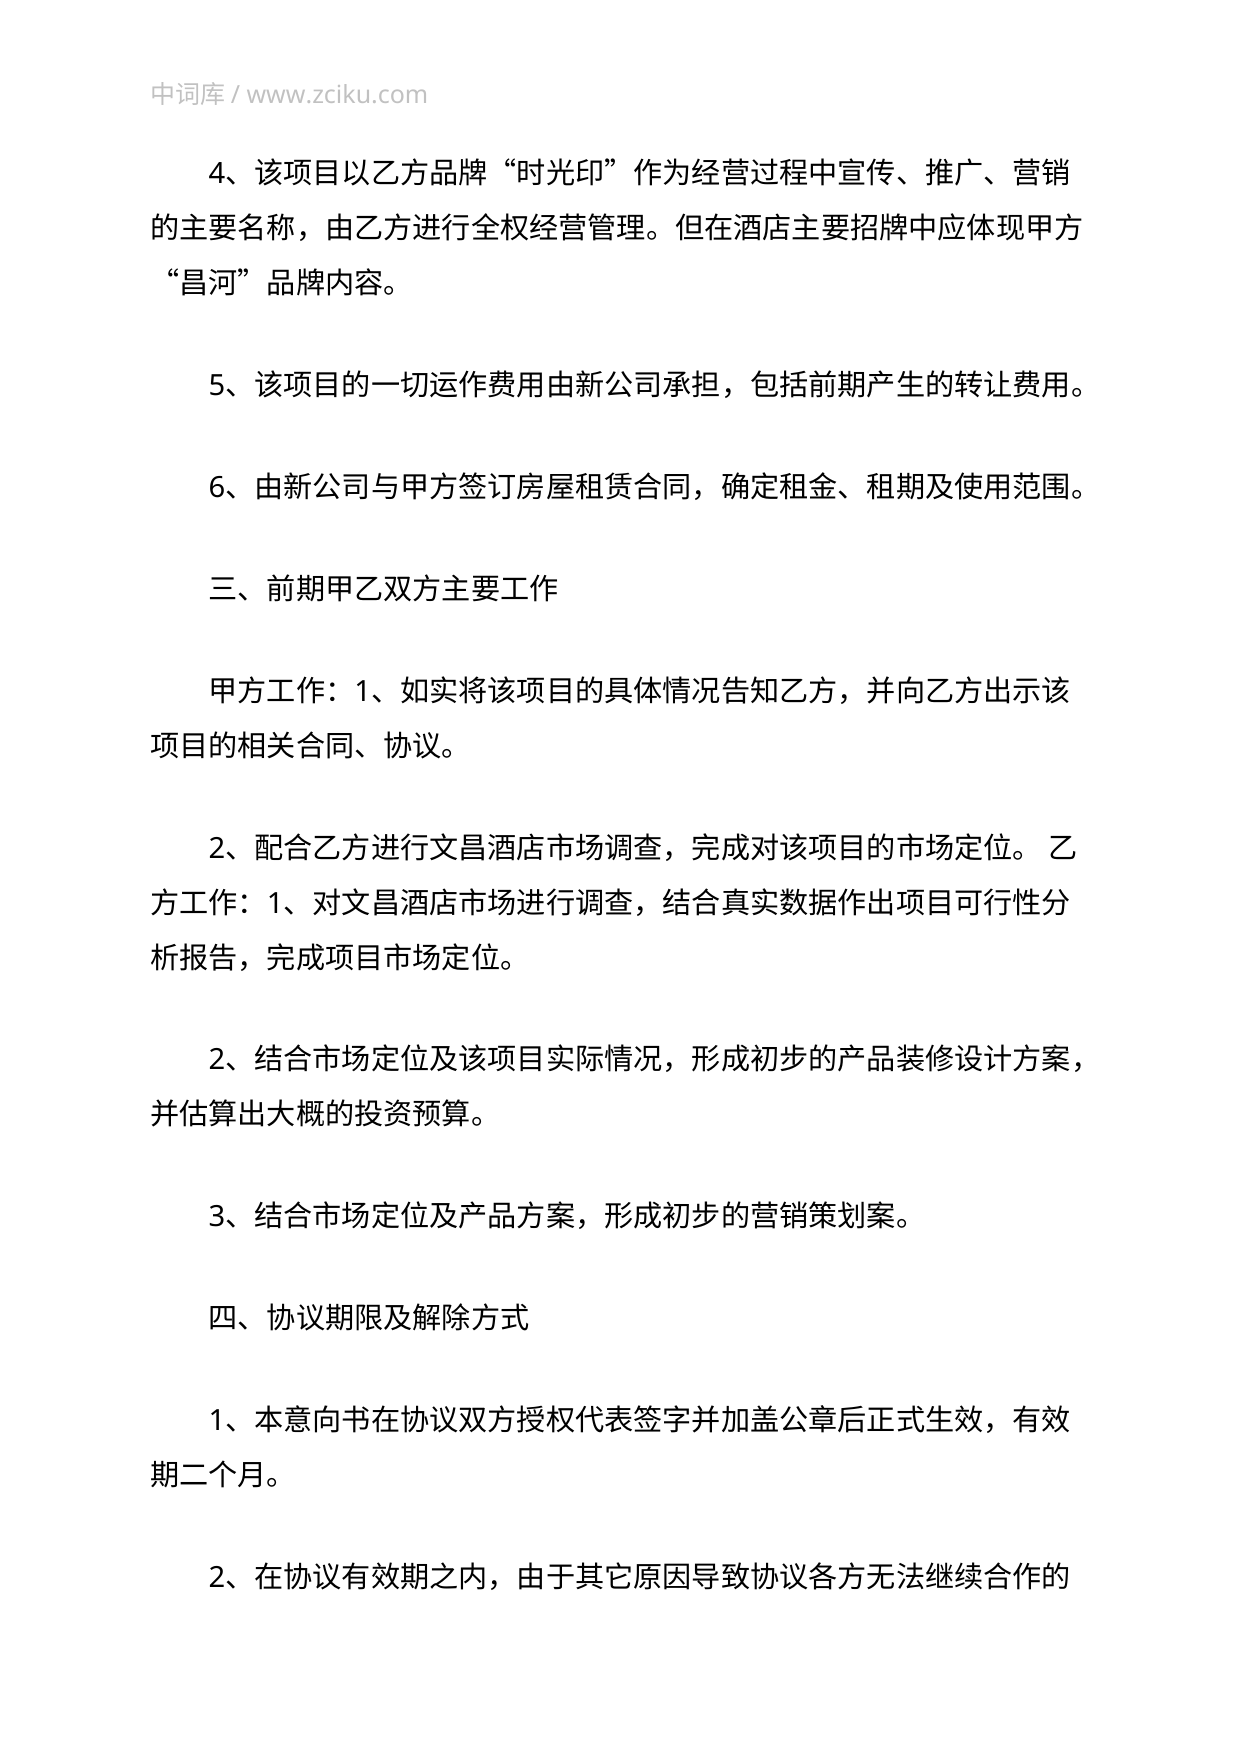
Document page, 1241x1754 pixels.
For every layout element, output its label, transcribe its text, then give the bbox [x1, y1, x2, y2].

text 3、结合市场定位及产品方案，形成初步的营销策划案。 [150, 1193, 1090, 1235]
text 2、配合乙方进行文昌酒店市场调查，完成对该项目的市场定位。 乙方工作：1、对文昌酒店市场进行调查，结合真实数据作出项目可行性分析报告，完成项目市场定位。 [150, 824, 1090, 976]
text 2、结合市场定位及该项目实际情况，形成初步的产品装修设计方案，并估算出大概的投资预算。 [150, 1036, 1090, 1133]
text 5、该项目的一切运作费用由新公司承担，包括前期产生的转让费用。 [150, 362, 1090, 404]
text 1、本意向书在协议双方授权代表签字并加盖公章后正式生效，有效期二个月。 [150, 1396, 1090, 1494]
text 三、前期甲乙双方主要工作 [150, 566, 1090, 608]
text 四、协议期限及解除方式 [150, 1295, 1090, 1337]
text 4、该项目以乙方品牌“时光印”作为经营过程中宣传、推广、营销的主要名称，由乙方进行全权经营管理。但在酒店主要招牌中应体现甲方“昌河”品牌内容。 [150, 150, 1090, 302]
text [150, 1553, 1090, 1596]
text 甲方工作：1、如实将该项目的具体情况告知乙方，并向乙方出示该项目的相关合同、协议。 [150, 667, 1090, 765]
text 6、由新公司与甲方签订房屋租赁合同，确定租金、租期及使用范围。 [150, 464, 1090, 506]
